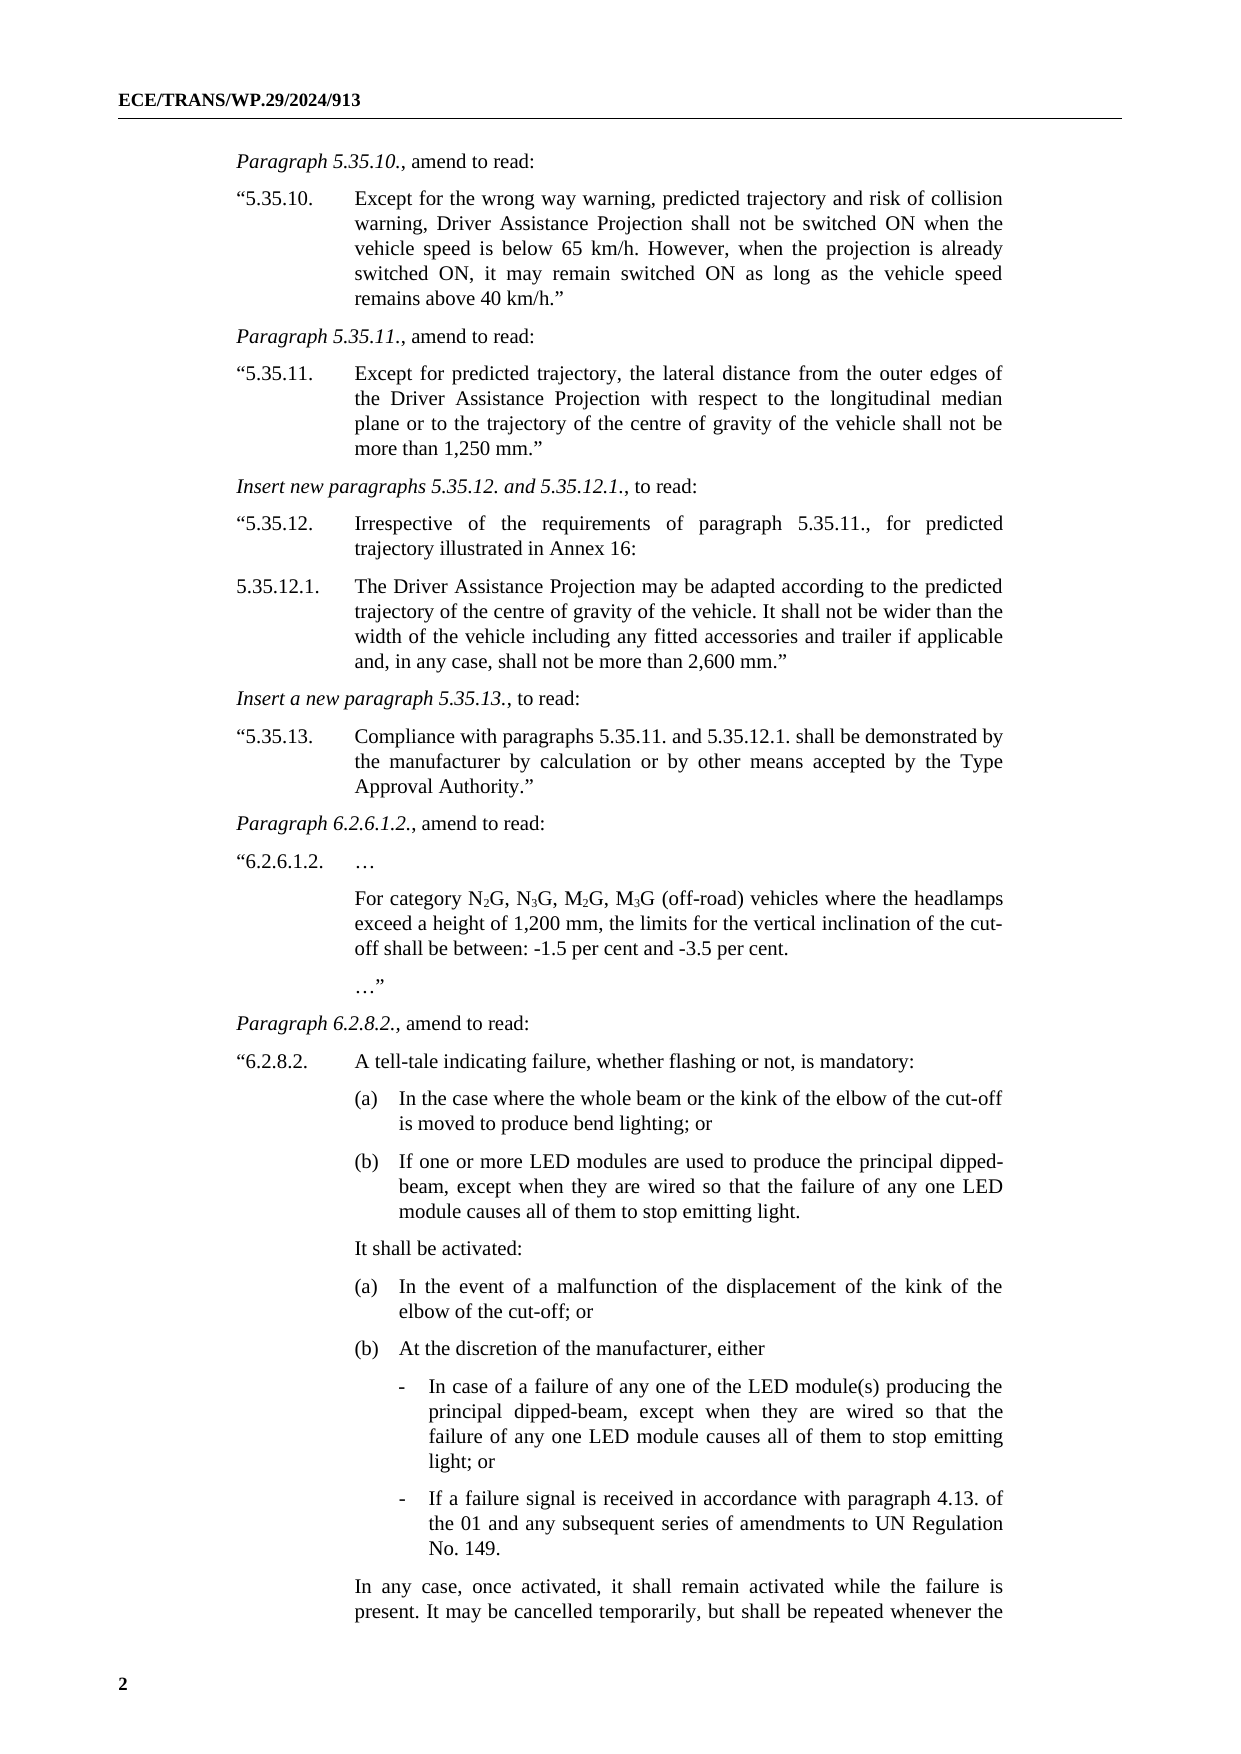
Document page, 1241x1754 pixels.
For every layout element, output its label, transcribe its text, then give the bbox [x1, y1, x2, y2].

text (b) At the discretion of the manufacturer, either [354, 1335, 1004, 1360]
text “5.35.11. Except for predicted trajectory, the lateral distance from the outer edges of the Driver Assistance Projection with respect to the longitudinal median plane or to the trajectory of the centre of gravity of the vehicle shall not be more than 1,250 mm.” [236, 360, 1004, 460]
text “5.35.13. Compliance with paragraphs 5.35.11. and 5.35.12.1. shall be demonstrated by the manufacturer by calculation or by other means accepted by the Type Approval Authority.” [236, 723, 1004, 798]
text 5.35.12.1. The Driver Assistance Projection may be adapted according to the predicted trajectory of the centre of gravity of the vehicle. It shall not be wider than the width of the vehicle including any fitted accessories and trailer if applicable and, in any case, shall not be more than 2,600 mm.” [236, 573, 1004, 673]
text Paragraph 6.2.6.1.2., amend to read: [236, 810, 1004, 835]
text - In case of a failure of any one of the LED module(s) producing the principal dipped-beam, except when they are wired so that the failure of any one LED module causes all of them to stop emitting light; or [398, 1373, 1004, 1473]
text Insert a new paragraph 5.35.13., to read: [236, 685, 1004, 710]
text Paragraph 5.35.10., amend to read: [236, 148, 977, 173]
text - If a failure signal is received in accordance with paragraph 4.13. of the 01 and any subsequent series of amendments to UN Regulation No. 149. [399, 1485, 1004, 1560]
text “5.35.12. Irrespective of the requirements of paragraph 5.35.11., for predicted trajectory illustrated in Annex 16: [236, 510, 1004, 560]
text (a) In the case where the whole beam or the kink of the elbow of the cut-off is moved to produce bend lighting; or [354, 1085, 1004, 1135]
text …” [354, 973, 1004, 998]
text Paragraph 5.35.11., amend to read: [236, 323, 977, 348]
text “5.35.10. Except for the wrong way warning, predicted trajectory and risk of collision warning, Driver Assistance Projection shall not be switched ON when the vehicle speed is below 65 km/h. However, when the projection is already switched ON, it may remain switched ON as long as the vehicle speed remains above 40 km/h.” [236, 185, 1004, 310]
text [354, 1573, 1004, 1623]
text (a) In the event of a malfunction of the displacement of the kink of the elbow of the cut-off; or [354, 1273, 1004, 1323]
text For category N2G, N3G, M2G, M3G (off-road) vehicles where the headlamps exceed a height of 1,200 mm, the limits for the vertical inclination of the cut-off shall be between: -1.5 per cent and -3.5 per cent. [354, 885, 1004, 960]
text It shall be activated: [354, 1235, 1004, 1260]
text “6.2.6.1.2. … [236, 848, 1004, 873]
text Insert new paragraphs 5.35.12. and 5.35.12.1., to read: [236, 473, 1004, 498]
text Paragraph 6.2.8.2., amend to read: [236, 1010, 977, 1035]
text (b) If one or more LED modules are used to produce the principal dipped-beam, except when they are wired so that the failure of any one LED module causes all of them to stop emitting light. [354, 1148, 1004, 1223]
text “6.2.8.2. A tell-tale indicating failure, whether flashing or not, is mandatory: [236, 1048, 1004, 1073]
